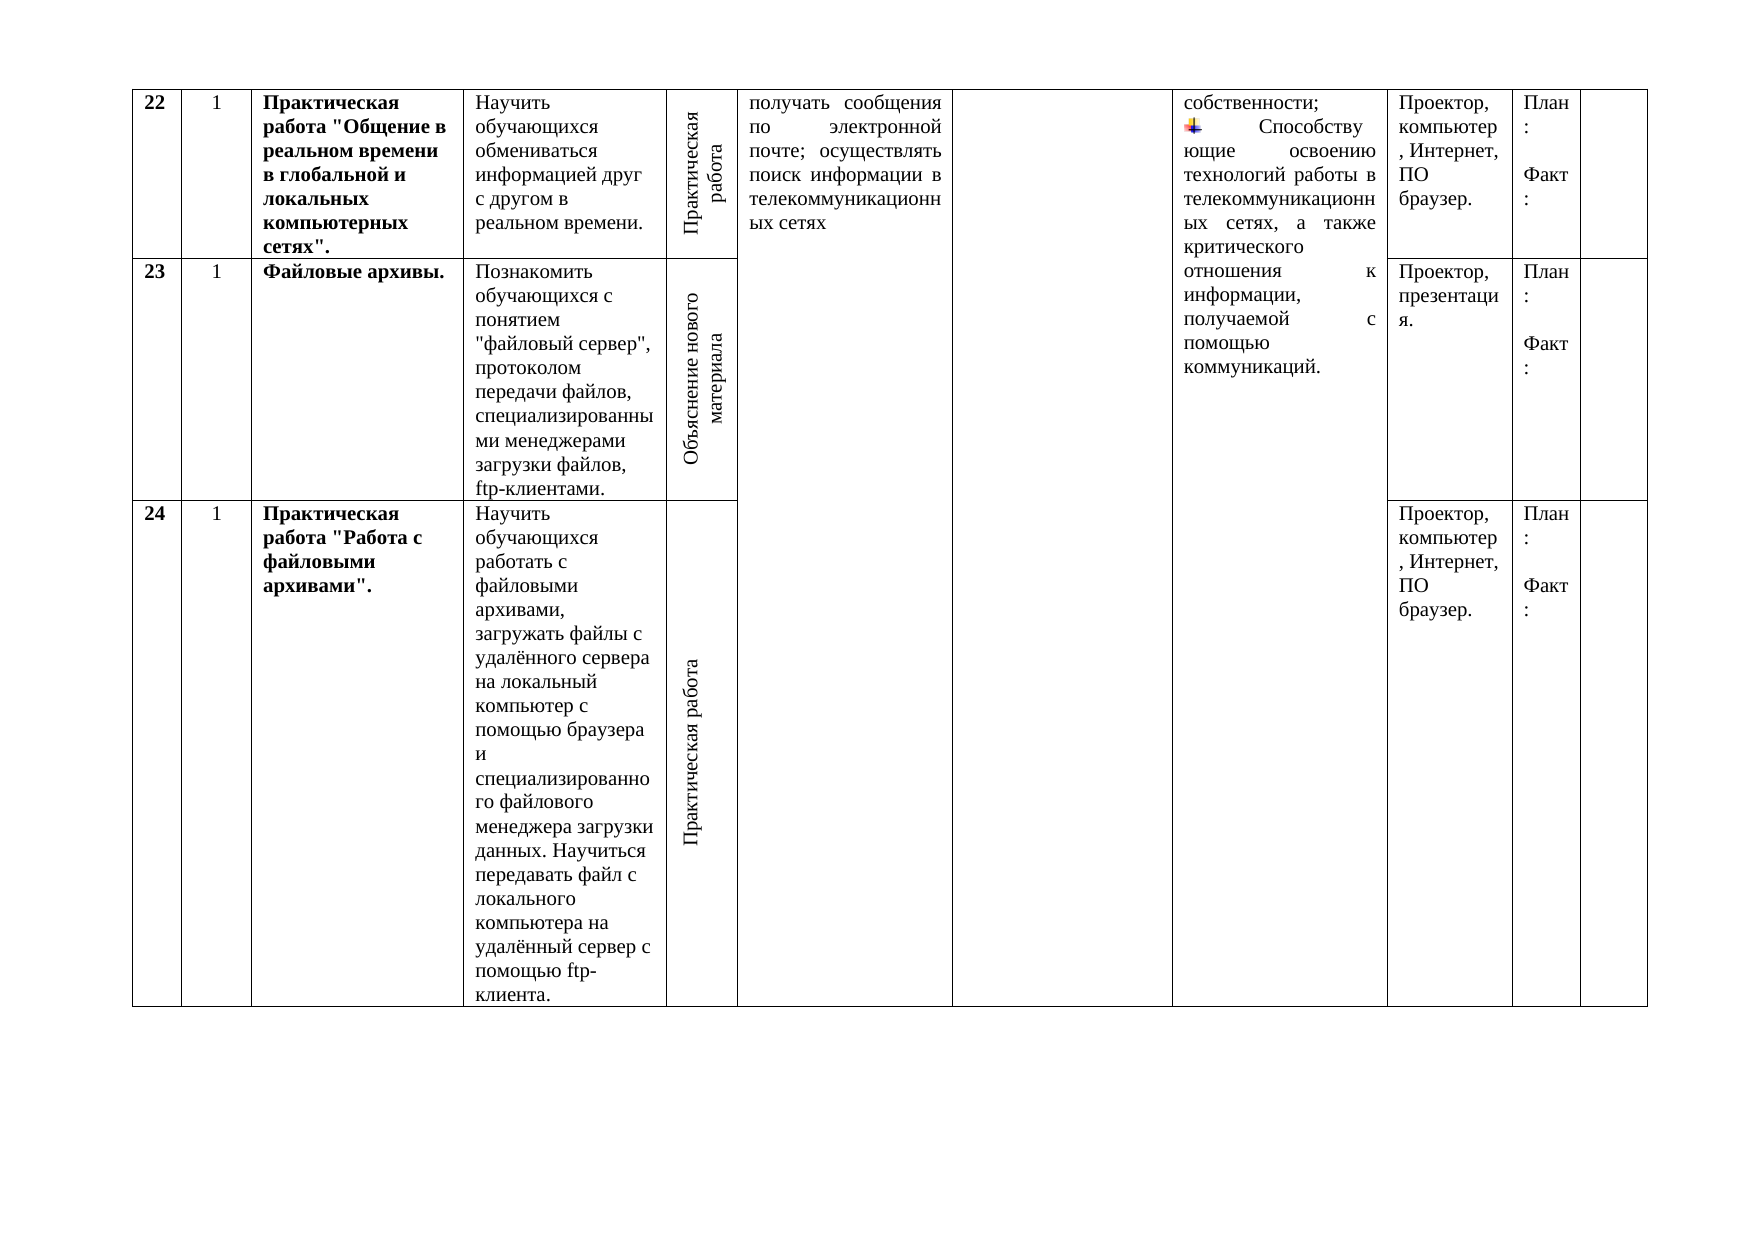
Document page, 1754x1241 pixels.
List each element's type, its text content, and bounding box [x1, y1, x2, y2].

table_cell [1581, 501, 1647, 1006]
table_cell Научить обучающихся работать с файловыми архивами, загружать файлы с удалённого сервера на локальный компьютер с помощью браузера и специализированного файлового менеджера загрузки данных. Научиться передавать файл с локального компьютера на удалённый сервер с помощью ftp-клиента. [464, 501, 666, 1006]
table_cell 1 [182, 259, 251, 500]
table_cell 1 [182, 501, 251, 1006]
table_cell Проектор, презентация. [1388, 259, 1512, 500]
picture [1184, 116, 1202, 134]
table_cell План: Факт: [1513, 90, 1580, 258]
table_cell Проектор, компьютер, Интернет, ПО браузер. [1388, 90, 1512, 258]
table_cell 23 [133, 259, 181, 500]
table_cell 22 [133, 90, 181, 258]
table_cell [1581, 259, 1647, 500]
table_cell Файловые архивы. [252, 259, 463, 500]
table_cell Практическая работа "Работа с файловыми архивами". [252, 501, 463, 1006]
table_cell План: Факт: [1513, 501, 1580, 1006]
table_cell Познакомить обучающихся с понятием "файловый сервер", протоколом передачи файлов, специализированными менеджерами загрузки файлов, ftp-клиентами. [464, 259, 666, 500]
table_cell План: Факт: [1513, 259, 1580, 500]
table_cell Практическая работа [667, 90, 737, 258]
table_cell 24 [133, 501, 181, 1006]
table_cell 1 [182, 90, 251, 258]
table_cell [1581, 90, 1647, 258]
table_cell Практическая работа [667, 501, 737, 1006]
table_cell Практическая работа "Общение в реальном времени в глобальной и локальных компьютерных сетях". [252, 90, 463, 258]
table_cell Научить обучающихся обмениваться информацией друг с другом в реальном времени. [464, 90, 666, 258]
table_cell Проектор, компьютер, Интернет, ПО браузер. [1388, 501, 1512, 1006]
table_cell Объяснение нового материала [667, 259, 737, 500]
